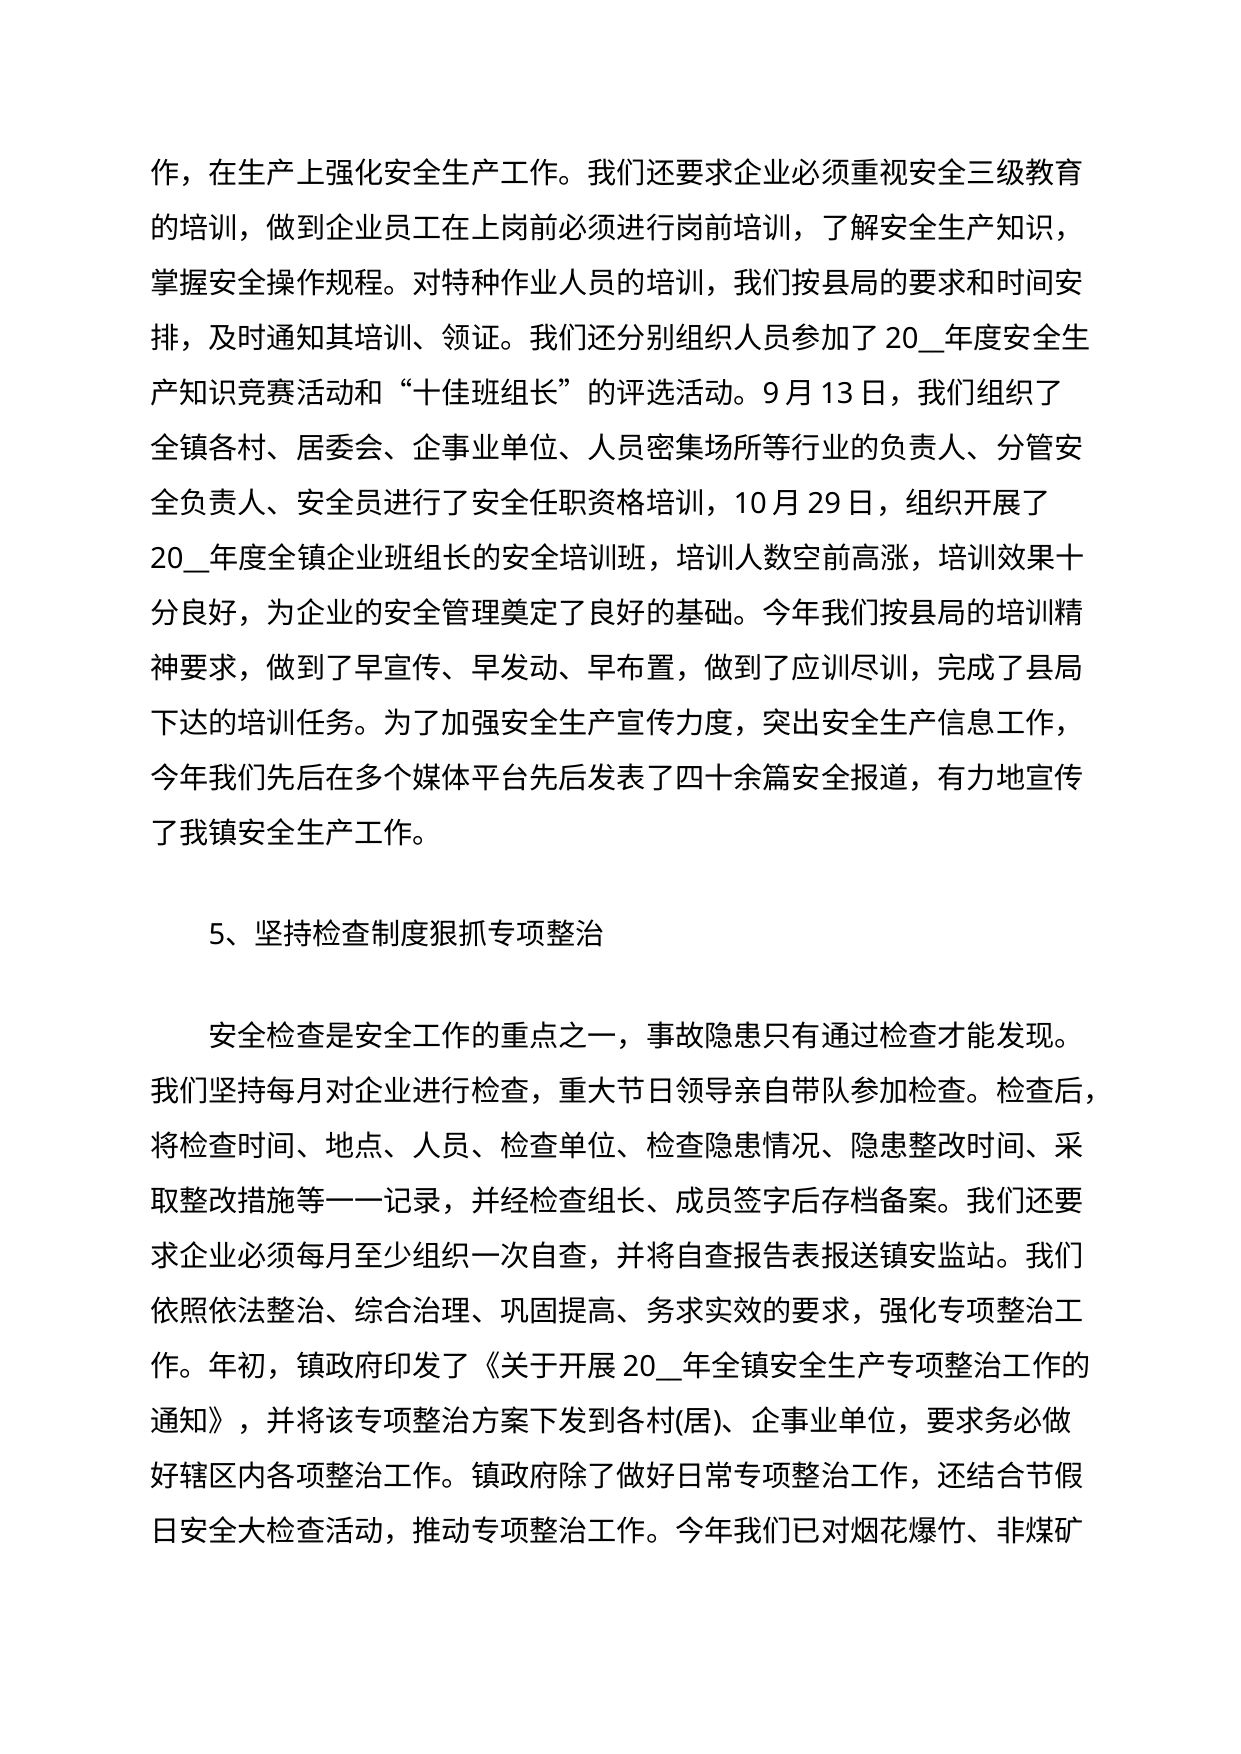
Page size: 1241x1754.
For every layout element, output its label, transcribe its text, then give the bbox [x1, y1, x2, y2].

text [150, 1013, 1090, 1549]
text 5、坚持检查制度狠抓专项整治 [150, 911, 1090, 953]
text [150, 150, 1090, 851]
